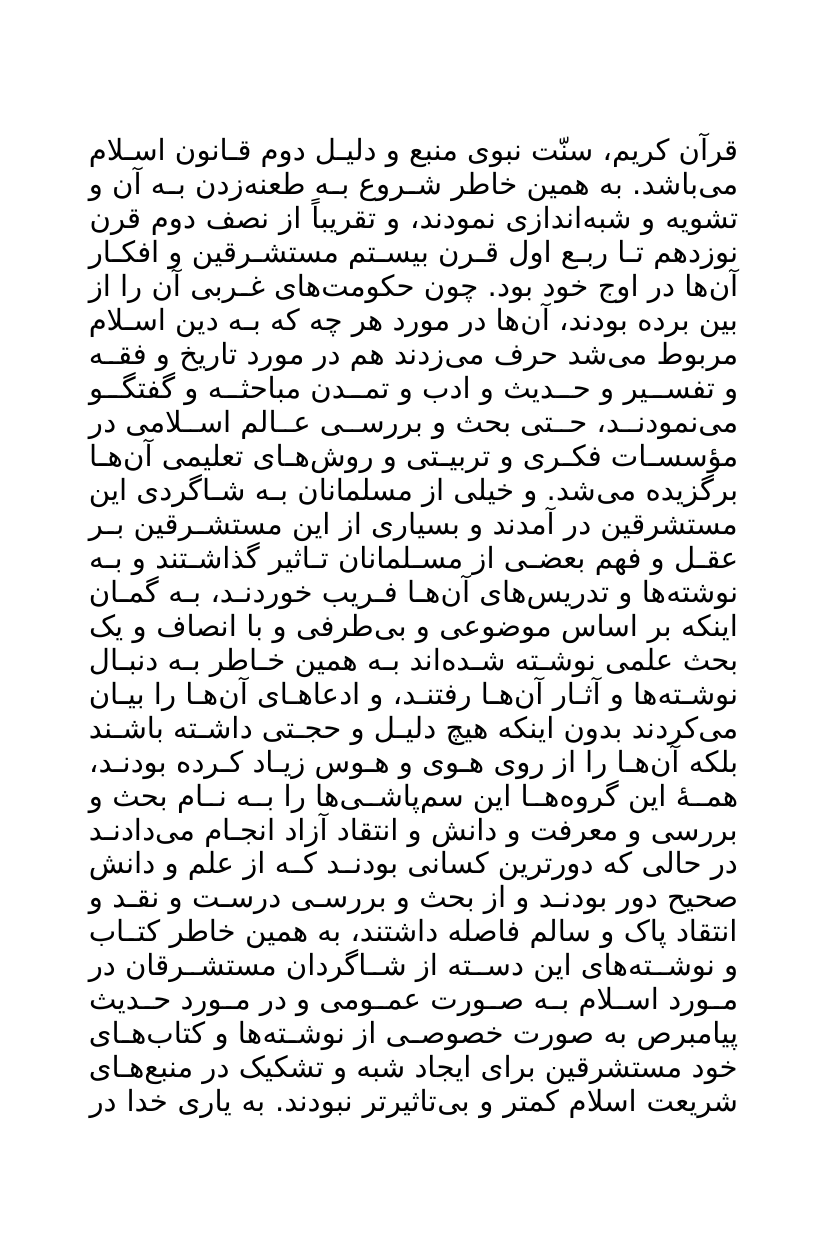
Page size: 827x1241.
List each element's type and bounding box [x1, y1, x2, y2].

text [89, 134, 738, 1118]
